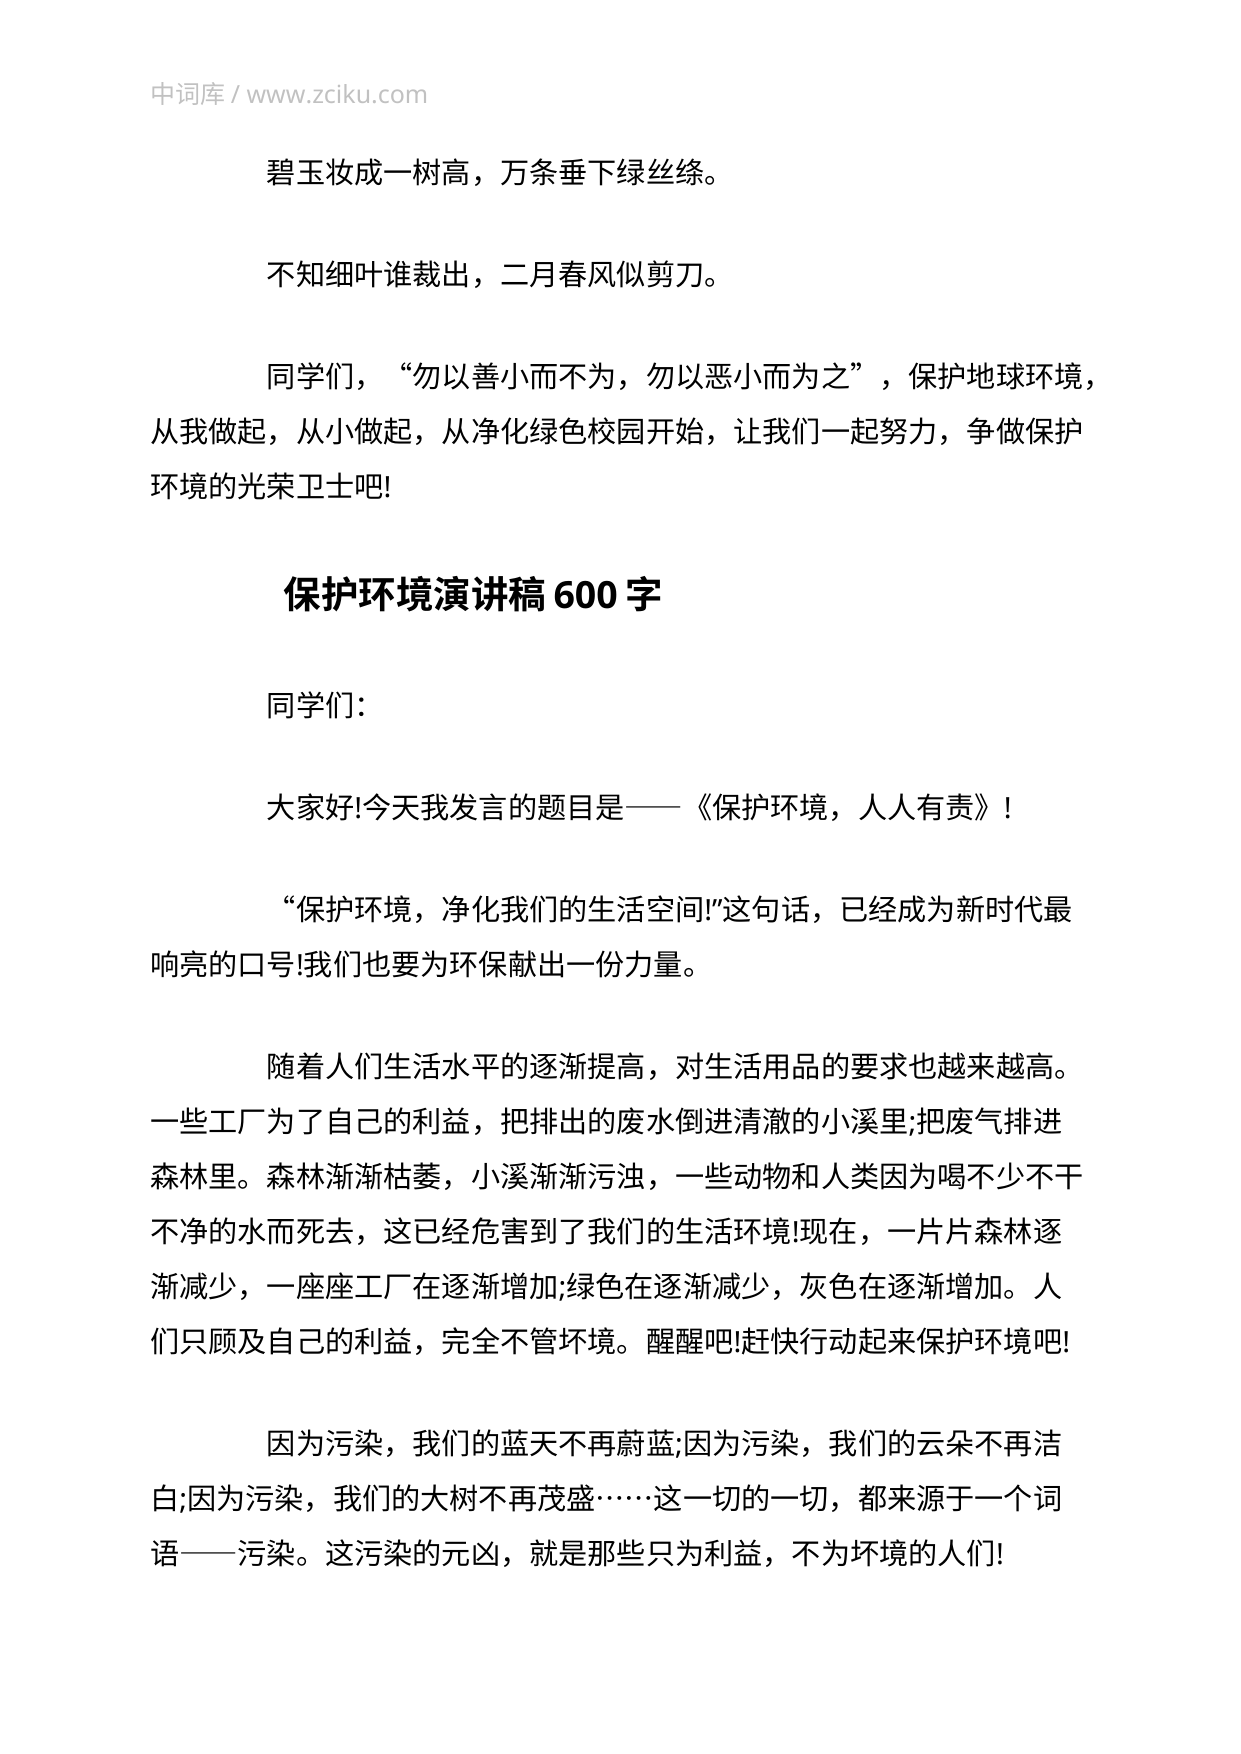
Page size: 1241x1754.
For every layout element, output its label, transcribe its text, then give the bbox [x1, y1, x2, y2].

text 保护环境演讲稿600字 [150, 565, 1090, 620]
text 大家好!今天我发言的题目是——《保护环境，人人有责》! [150, 785, 1090, 827]
text 碧玉妆成一树高，万条垂下绿丝绦。 [150, 150, 1090, 192]
text 同学们： [150, 683, 1090, 725]
text 随着人们生活水平的逐渐提高，对生活用品的要求也越来越高。一些工厂为了自己的利益，把排出的废水倒进清澈的小溪里;把废气排进森林里。森林渐渐枯萎，小溪渐渐污浊，一些动物和人类因为喝不少不干不净的水而死去，这已经危害到了我们的生活环境!现在，一片片森林逐渐减少，一座座工厂在逐渐增加;绿色在逐渐减少，灰色在逐渐增加。人们只顾及自己的利益，完全不管坏境。醒醒吧!赶快行动起来保护环境吧! [150, 1044, 1090, 1361]
text 同学们，“勿以善小而不为，勿以恶小而为之”，保护地球环境，从我做起，从小做起，从净化绿色校园开始，让我们一起努力，争做保护环境的光荣卫士吧! [150, 353, 1090, 506]
text “保护环境，净化我们的生活空间!”这句话，已经成为新时代最响亮的口号!我们也要为环保献出一份力量。 [150, 887, 1090, 984]
text 因为污染，我们的蓝天不再蔚蓝;因为污染，我们的云朵不再洁白;因为污染，我们的大树不再茂盛……这一切的一切，都来源于一个词语——污染。这污染的元凶，就是那些只为利益，不为坏境的人们! [150, 1420, 1090, 1573]
text 不知细叶谁裁出，二月春风似剪刀。 [150, 252, 1090, 294]
